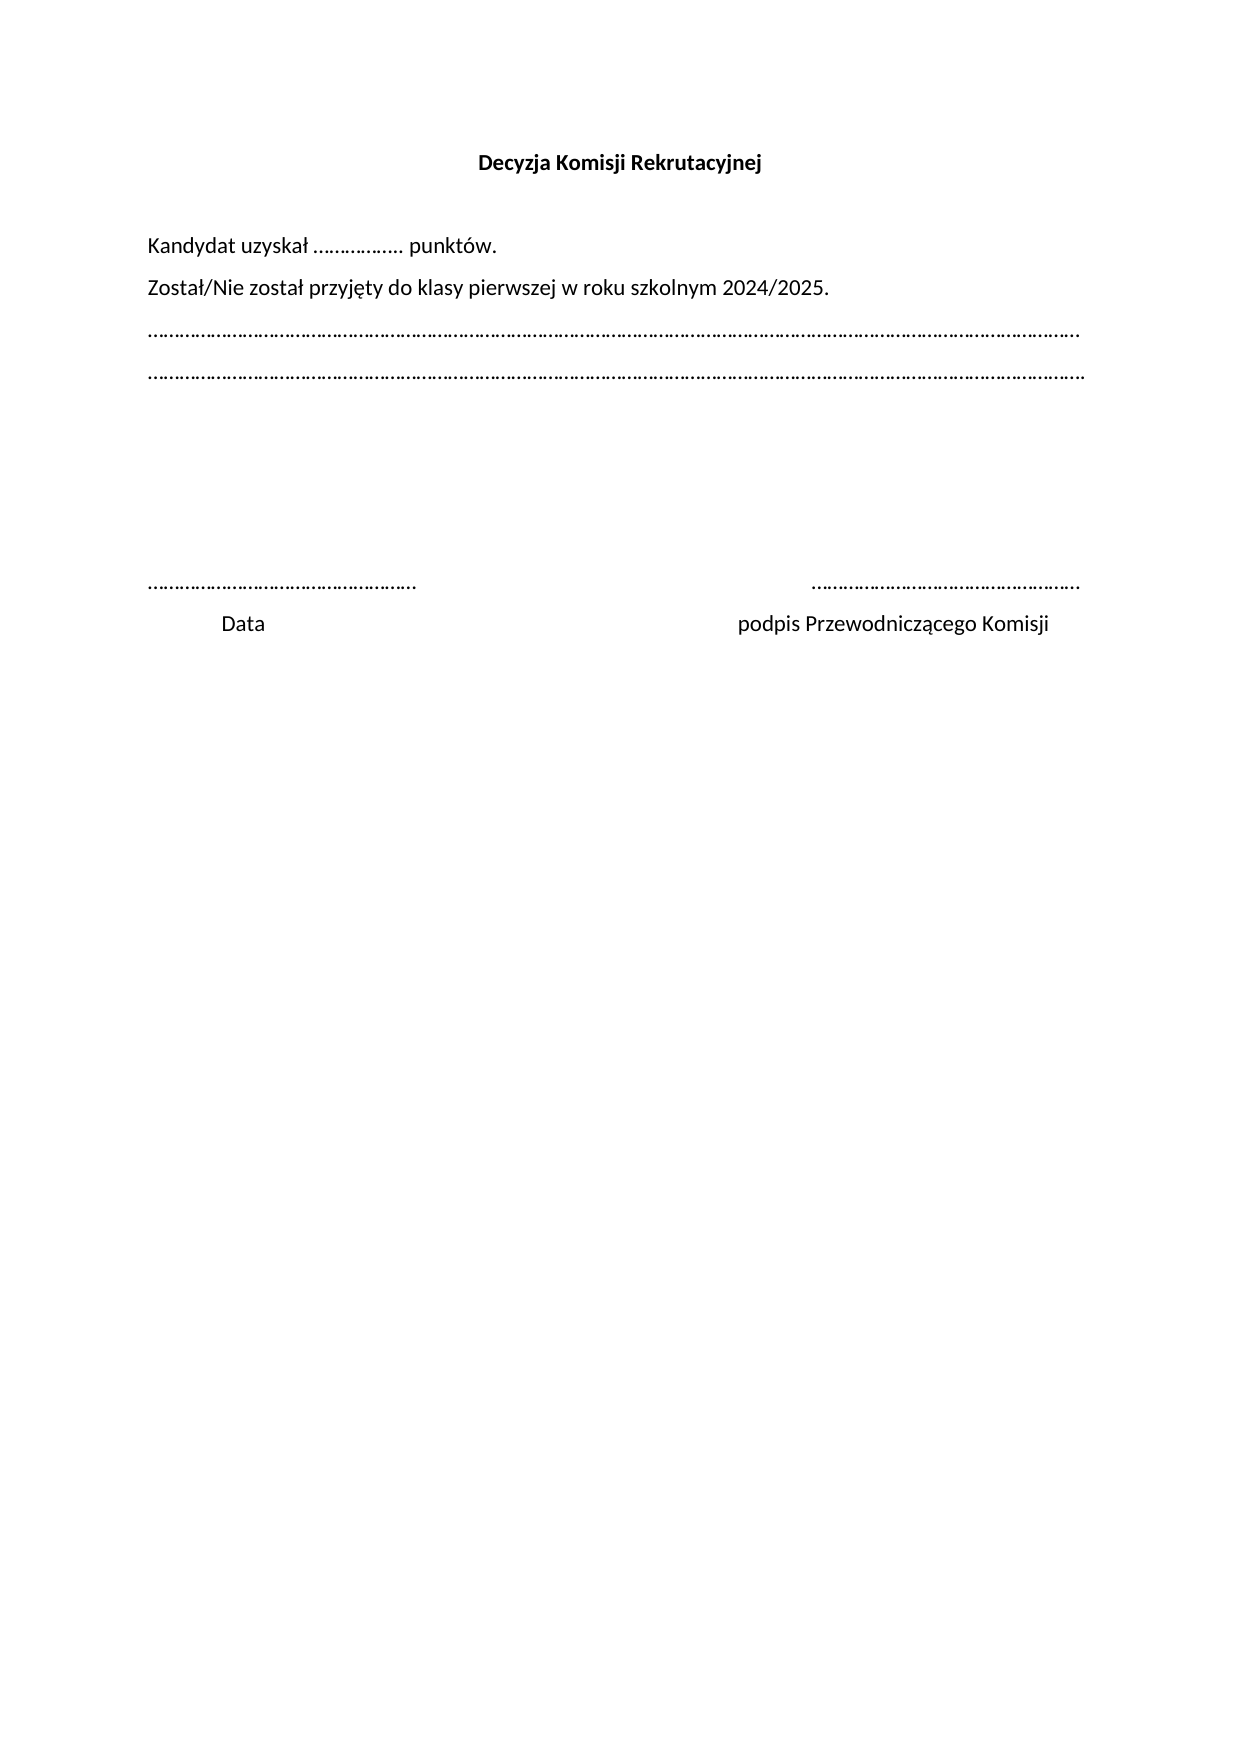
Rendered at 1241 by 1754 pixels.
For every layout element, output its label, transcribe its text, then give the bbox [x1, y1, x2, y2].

text …………………………………………… …………………………………………… [148, 567, 1093, 595]
text Decyzja Komisji Rekrutacyjnej [148, 148, 1093, 176]
text Został/Nie został przyjęty do klasy pierwszej w roku szkolnym 2024/2025. [148, 273, 1093, 302]
text Data podpis Przewodniczącego Komisji [148, 609, 1093, 637]
text …………………………………………………………………………………………………………………………………………………………………………………………………………………………………………………………………………………………………………………………. [148, 316, 1093, 386]
text Kandydat uzyskał …………….. punktów. [148, 232, 1093, 259]
